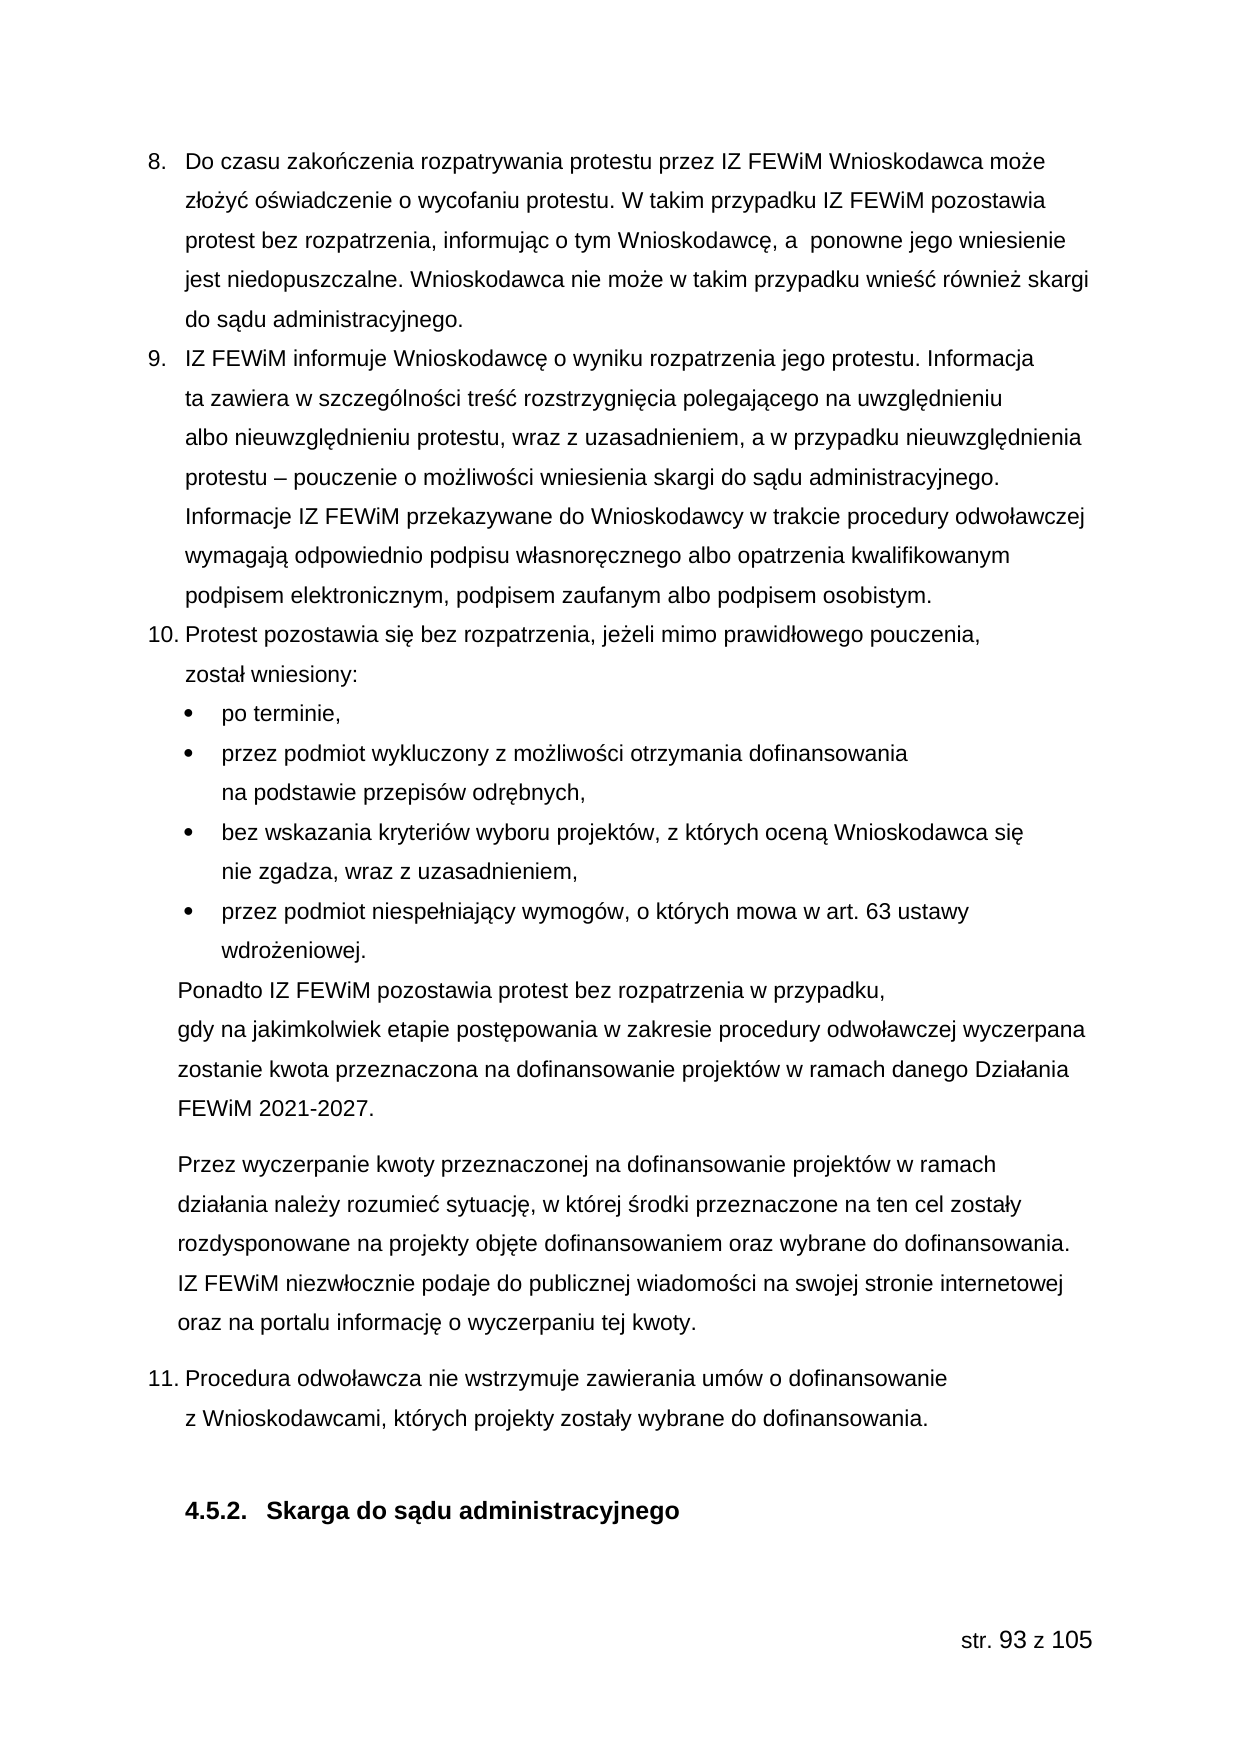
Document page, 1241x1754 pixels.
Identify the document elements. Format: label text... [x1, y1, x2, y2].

list IZ FEWiM informuje Wnioskodawcę o wyniku rozpatrzenia jego protestu. Informacja ta zawiera w szczególności treść rozstrzygnięcia polegającego na uwzględnieniu albo nieuwzględnieniu protestu, wraz z uzasadnieniem, a w przypadku nieuwzględnienia protestu – pouczenie o możliwości wniesienia skargi do sądu administracyjnego. Informacje IZ FEWiM przekazywane do Wnioskodawcy w trakcie procedury odwoławczej wymagają odpowiednio podpisu własnoręcznego albo opatrzenia kwalifikowanym podpisem elektronicznym, podpisem zaufanym albo podpisem osobistym. [148, 345, 1093, 608]
list Protest pozostawia się bez rozpatrzenia, jeżeli mimo prawidłowego pouczenia, został wniesiony: [148, 621, 1093, 687]
list Skarga do sądu administracyjnego [185, 1496, 1093, 1525]
list przez podmiot niespełniający wymogów, o których mowa w art. 63 ustawy wdrożeniowej. [184, 898, 1093, 963]
list bez wskazania kryteriów wyboru projektów, z których oceną Wnioskodawca się nie zgadza, wraz z uzasadnieniem, [184, 819, 1093, 884]
list po terminie, [184, 700, 1093, 727]
list Procedura odwoławcza nie wstrzymuje zawierania umów o dofinansowanie z Wnioskodawcami, których projekty zostały wybrane do dofinansowania. [148, 1365, 1093, 1431]
list Do czasu zakończenia rozpatrywania protestu przez IZ FEWiM Wnioskodawca może złożyć oświadczenie o wycofaniu protestu. W takim przypadku IZ FEWiM pozostawia protest bez rozpatrzenia, informując o tym Wnioskodawcę, a ponowne jego wniesienie jest niedopuszczalne. Wnioskodawca nie może w takim przypadku wnieść również skargi do sądu administracyjnego. [148, 148, 1093, 332]
text Ponadto IZ FEWiM pozostawia protest bez rozpatrzenia w przypadku, gdy na jakimkolwiek etapie postępowania w zakresie procedury odwoławczej wyczerpana zostanie kwota przeznaczona na dofinansowanie projektów w ramach danego Działania FEWiM 2021-2027. [177, 977, 1093, 1121]
text Przez wyczerpanie kwoty przeznaczonej na dofinansowanie projektów w ramach działania należy rozumieć sytuację, w której środki przeznaczone na ten cel zostały rozdysponowane na projekty objęte dofinansowaniem oraz wybrane do dofinansowania. IZ FEWiM niezwłocznie podaje do publicznej wiadomości na swojej stronie internetowej oraz na portalu informację o wyczerpaniu tej kwoty. [177, 1151, 1093, 1336]
list przez podmiot wykluczony z możliwości otrzymania dofinansowania na podstawie przepisów odrębnych, [184, 740, 1093, 806]
